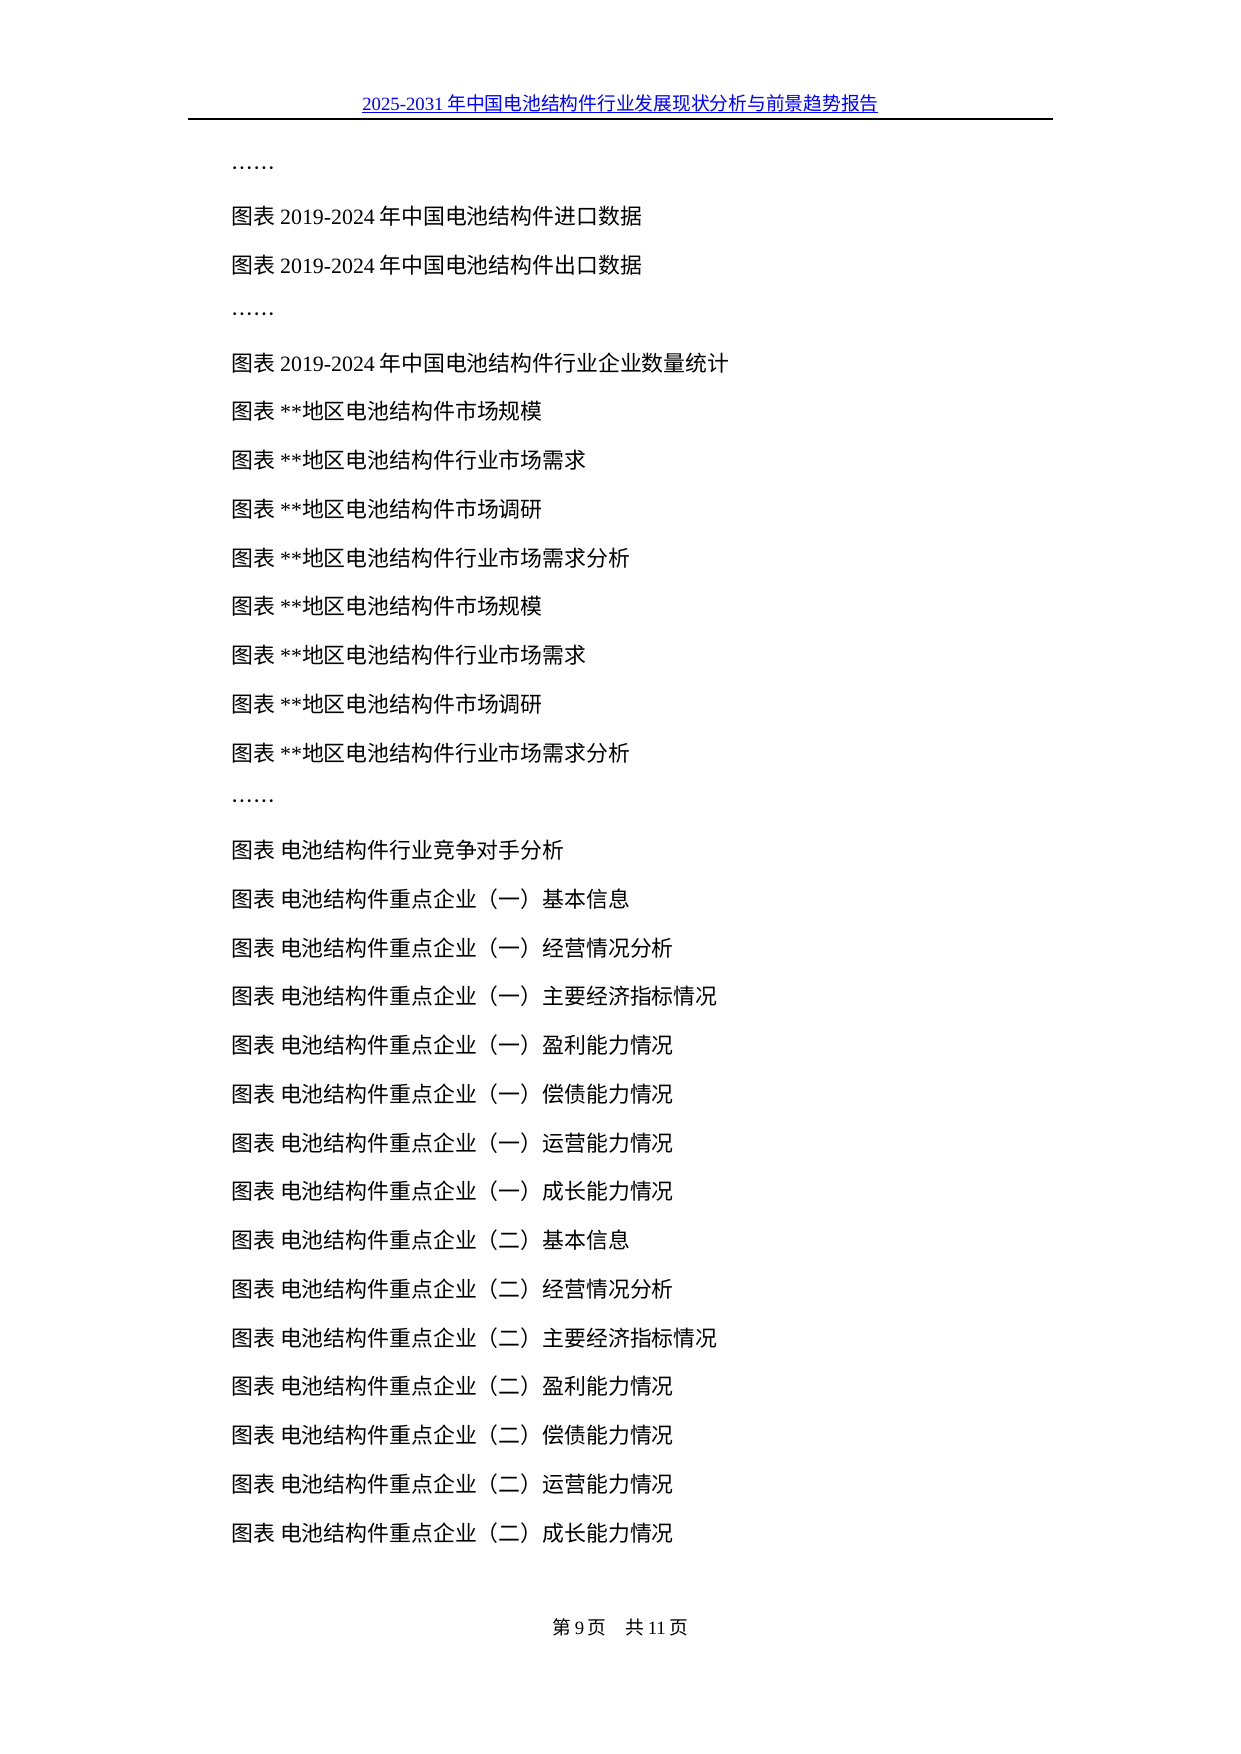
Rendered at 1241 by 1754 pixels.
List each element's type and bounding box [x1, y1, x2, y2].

text [187, 150, 1053, 1548]
